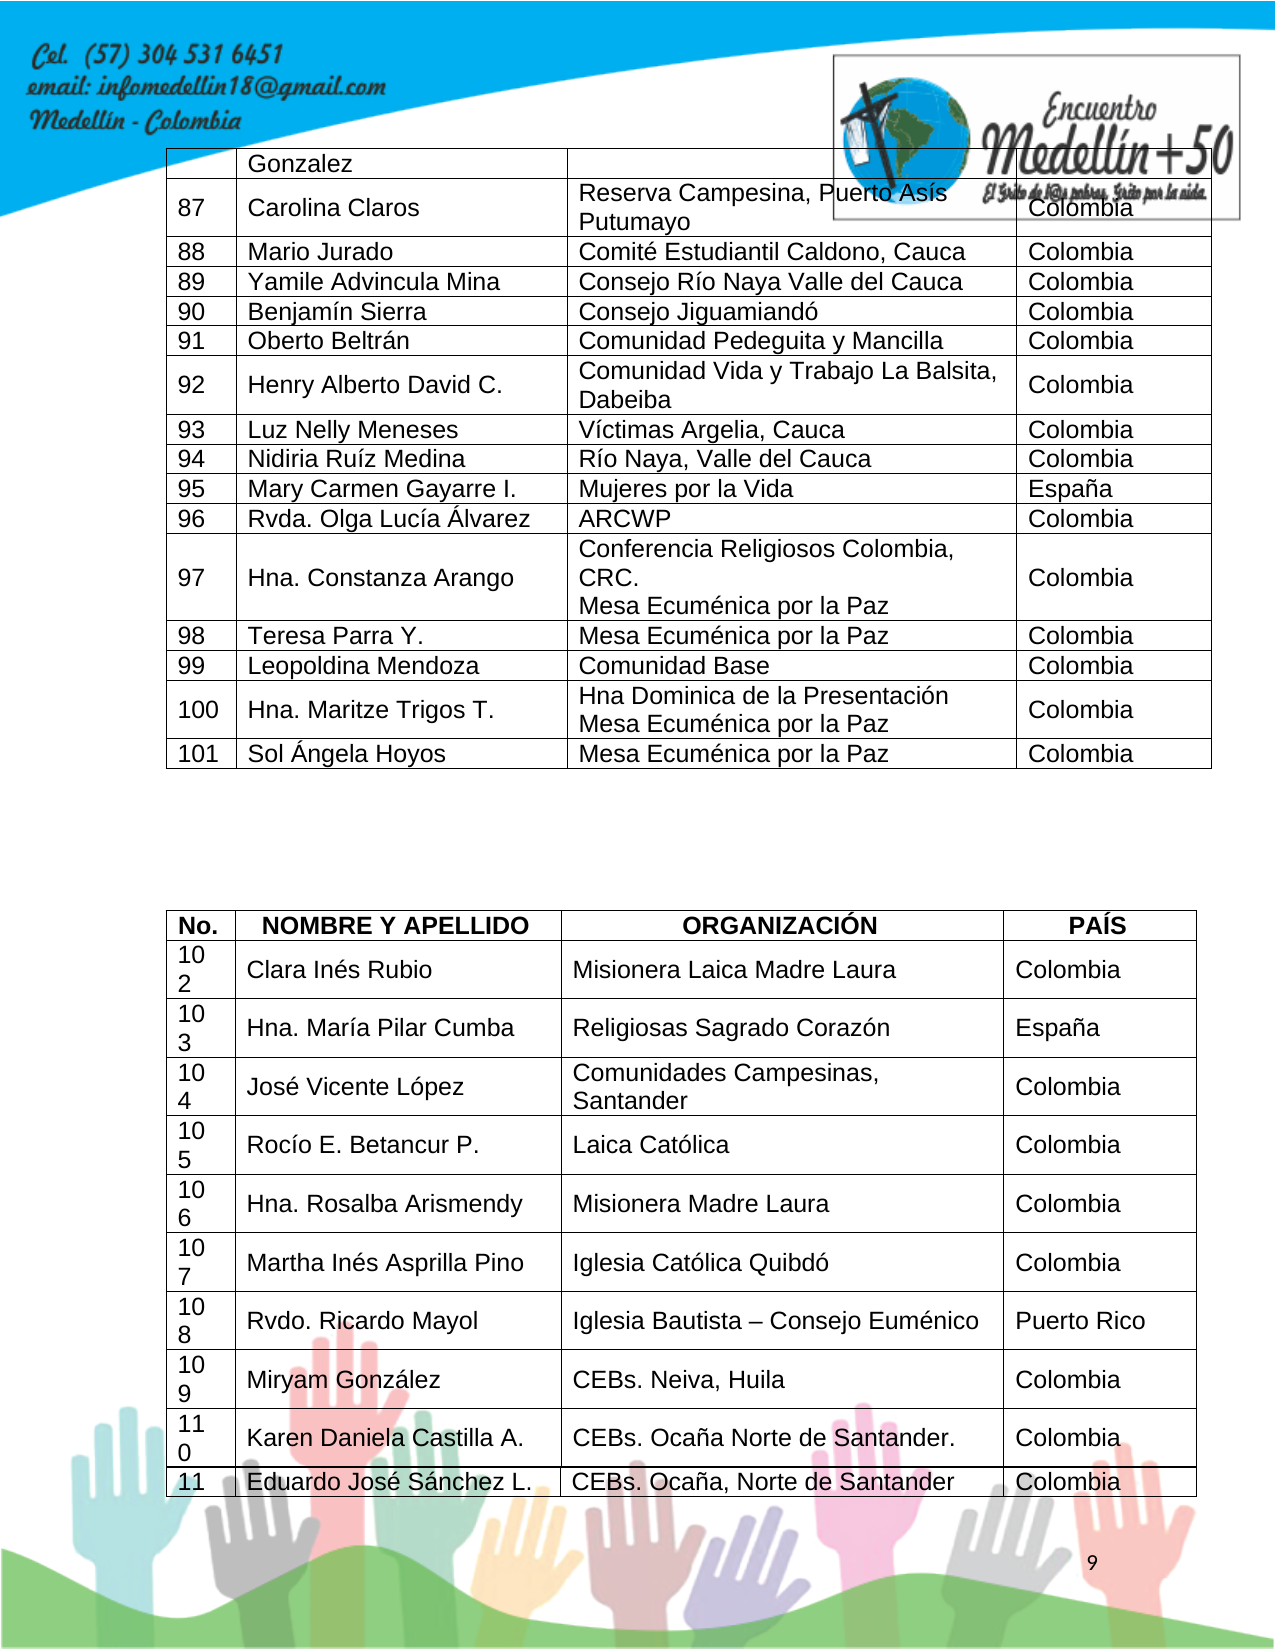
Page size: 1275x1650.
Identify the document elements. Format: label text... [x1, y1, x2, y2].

table_cell Colombia [1004, 1116, 1196, 1174]
table_cell 88 [167, 237, 236, 266]
table_cell Colombia [1004, 1350, 1196, 1408]
picture [191, 119, 196, 128]
table_cell CEB´s U. Cristianismo Liberador [568, 149, 1016, 177]
table_cell España [1017, 474, 1211, 503]
picture [198, 119, 208, 128]
picture [94, 111, 99, 122]
table_cell 91 [167, 326, 236, 355]
picture [293, 85, 299, 94]
table_cell Iglesia Católica Quibdó [562, 1233, 1003, 1291]
table_cell España [1004, 999, 1196, 1057]
table_cell 107 [167, 1233, 235, 1291]
table_cell Hna. Maritze Trigos T. [237, 681, 567, 738]
table_cell Colombia [1017, 415, 1211, 443]
table_cell Colombia [1004, 1233, 1196, 1291]
table_cell Colombia [1017, 179, 1211, 236]
table_cell 106 [167, 1175, 235, 1232]
table_cell 86 [167, 149, 236, 177]
picture [69, 119, 74, 128]
table_cell Colombia [1017, 267, 1211, 296]
table_cell 110 [167, 1409, 235, 1466]
picture [113, 119, 124, 128]
table_cell Mary Carmen Gayarre I. [237, 474, 567, 503]
table_cell Mesa Ecuménica por la Paz [568, 621, 1016, 650]
table_cell Colombia [1017, 149, 1211, 177]
table_cell Rocío E. Betancur P. [236, 1116, 561, 1174]
picture [75, 117, 80, 128]
table_cell 89 [167, 267, 236, 296]
table_cell 95 [167, 474, 236, 503]
picture [99, 45, 107, 53]
table_cell Hna. María Pilar Cumba [236, 999, 561, 1057]
picture [166, 53, 175, 63]
picture [300, 84, 310, 93]
table_cell Colombia [1004, 1175, 1196, 1232]
picture [185, 50, 195, 63]
table_cell Colombia [1017, 651, 1211, 680]
table_cell Víctimas Argelia, Cauca [568, 415, 1016, 443]
picture [203, 77, 208, 85]
table_cell Hna. Constanza Arango [237, 534, 567, 620]
picture [245, 77, 252, 87]
picture [95, 54, 105, 63]
picture [70, 85, 75, 94]
picture [172, 77, 184, 94]
picture [58, 84, 63, 94]
table_cell Hna Dominica de la Presentación Mesa Ecuménica por la Paz [568, 681, 1016, 738]
table_cell CEBs. Neiva, Huila [562, 1350, 1003, 1408]
picture [146, 117, 152, 134]
table_cell 93 [167, 415, 236, 443]
picture [153, 53, 161, 63]
table_cell Karen Daniela Castilla A. [236, 1409, 561, 1466]
table_cell 101 [167, 739, 236, 768]
table_cell Rvdo. Ricardo Mayol [236, 1292, 561, 1349]
table_cell 90 [167, 297, 236, 325]
table_cell Río Naya, Valle del Cauca [568, 445, 1016, 473]
picture [37, 84, 44, 94]
table_cell 109 [167, 1350, 235, 1408]
table_cell Colombia [1017, 681, 1211, 738]
table_cell 108 [167, 1292, 235, 1349]
table_cell Colombia [1004, 941, 1196, 998]
picture [139, 55, 149, 63]
table_cell Martha Inés Asprilla Pino [236, 1233, 561, 1291]
table_cell CEBs. Ocaña, Norte de Santander [561, 1468, 1003, 1496]
table_cell Dagoberto Jose Kerguelen Gonzalez [237, 149, 567, 177]
table_cell Misionera Laica Madre Laura [562, 941, 1003, 998]
table_cell Colombia [1017, 326, 1211, 355]
table_cell Colombia [1017, 297, 1211, 325]
table_cell Comunidad Pedeguita y Mancilla [568, 326, 1016, 355]
table_cell Miryam González [236, 1350, 561, 1408]
table_cell Leopoldina Mendoza [237, 651, 567, 680]
table_cell ARCWP [568, 504, 1016, 533]
table_cell Misionera Madre Laura [562, 1175, 1003, 1232]
table_cell 94 [167, 445, 236, 473]
table_cell Comité Estudiantil Caldono, Cauca [568, 237, 1016, 266]
table_cell Colombia [1017, 534, 1211, 620]
table_cell Teresa Parra Y. [237, 621, 567, 650]
table_cell 96 [167, 504, 236, 533]
table_cell Laica Católica [562, 1116, 1003, 1174]
table_cell Henry Alberto David C. [237, 356, 567, 414]
picture [155, 45, 163, 58]
picture [42, 111, 51, 128]
table_header PAÍS [1004, 911, 1196, 939]
table_cell Conferencia Religiosos Colombia, CRC. Mesa Ecuménica por la Paz [568, 534, 1016, 620]
table_cell Mesa Ecuménica por la Paz [568, 739, 1016, 768]
table_cell Colombia [1004, 1409, 1196, 1466]
table_cell 92 [167, 356, 236, 414]
picture [194, 77, 200, 93]
table_cell Nidiria Ruíz Medina [237, 445, 567, 473]
table_cell Comunidad Base [568, 651, 1016, 680]
table_cell Clara Inés Rubio [236, 941, 561, 998]
table_cell Colombia [1017, 621, 1211, 650]
picture [119, 83, 126, 100]
table_cell Comunidad Vida y Trabajo La Balsita, Dabeiba [568, 356, 1016, 414]
table_cell Puerto Rico [1004, 1292, 1196, 1349]
table_cell 102 [167, 941, 235, 998]
picture [184, 84, 190, 94]
table_cell Consejo Río Naya Valle del Cauca [568, 267, 1016, 296]
table_cell 105 [167, 1116, 235, 1174]
picture [49, 56, 55, 63]
table_cell 104 [167, 1058, 235, 1115]
picture [33, 48, 41, 69]
picture [31, 111, 41, 128]
table_cell Iglesia Bautista – Consejo Euménico [562, 1292, 1003, 1349]
table_cell Hna. Rosalba Arismendy [236, 1175, 561, 1232]
table_cell Sol Ángela Hoyos [237, 739, 567, 768]
table_cell Colombia [1017, 504, 1211, 533]
picture [0, 28, 1275, 1649]
table_cell Luz Nelly Meneses [237, 415, 567, 443]
table_cell CEBs. Ocaña Norte de Santander. [562, 1409, 1003, 1466]
picture [29, 86, 34, 94]
table_cell Benjamín Sierra [237, 297, 567, 325]
table_cell Reserva Campesina, Puerto Asís Putumayo [568, 179, 1016, 236]
table_header No. [167, 911, 235, 939]
table_cell 98 [167, 621, 236, 650]
table_cell Carolina Claros [237, 179, 567, 236]
table_cell 87 [167, 179, 236, 236]
table_cell Consejo Jiguamiandó [568, 297, 1016, 325]
picture [64, 84, 69, 93]
picture [45, 84, 55, 94]
picture [233, 45, 241, 63]
table_header NOMBRE Y APELLIDO [236, 911, 561, 939]
picture [375, 84, 385, 94]
table_cell Yamile Advincula Mina [237, 267, 567, 296]
table_cell 99 [167, 651, 236, 680]
table_cell Colombia [1017, 445, 1211, 473]
table_cell 103 [167, 999, 235, 1057]
picture [367, 84, 374, 94]
table_cell Rvda. Olga Lucía Álvarez [237, 504, 567, 533]
table_cell Religiosas Sagrado Corazón [562, 999, 1003, 1057]
picture [263, 48, 268, 59]
table_cell Comunidades Campesinas, Santander [562, 1058, 1003, 1115]
table_cell Colombia [1017, 237, 1211, 266]
table_cell Colombia [1004, 1058, 1196, 1115]
table_cell Colombia [1017, 356, 1211, 414]
picture [246, 52, 255, 62]
table_cell Colombia [1004, 1468, 1196, 1496]
table_cell Oberto Beltrán [237, 326, 567, 355]
table_cell José Vicente López [236, 1058, 561, 1115]
table_cell Mario Jurado [237, 237, 567, 266]
table_cell Eduardo José Sánchez L. [236, 1468, 560, 1496]
table_cell 111 [167, 1468, 235, 1496]
picture [141, 84, 153, 94]
picture [112, 45, 120, 50]
picture [214, 84, 225, 94]
picture [280, 84, 291, 96]
table_cell 100 [167, 681, 236, 738]
table_cell Mujeres por la Vida [568, 474, 1016, 503]
table_header ORGANIZACIÓN [562, 911, 1003, 939]
table_cell Colombia [1017, 739, 1211, 768]
picture [213, 111, 219, 124]
table_cell 97 [167, 534, 236, 620]
